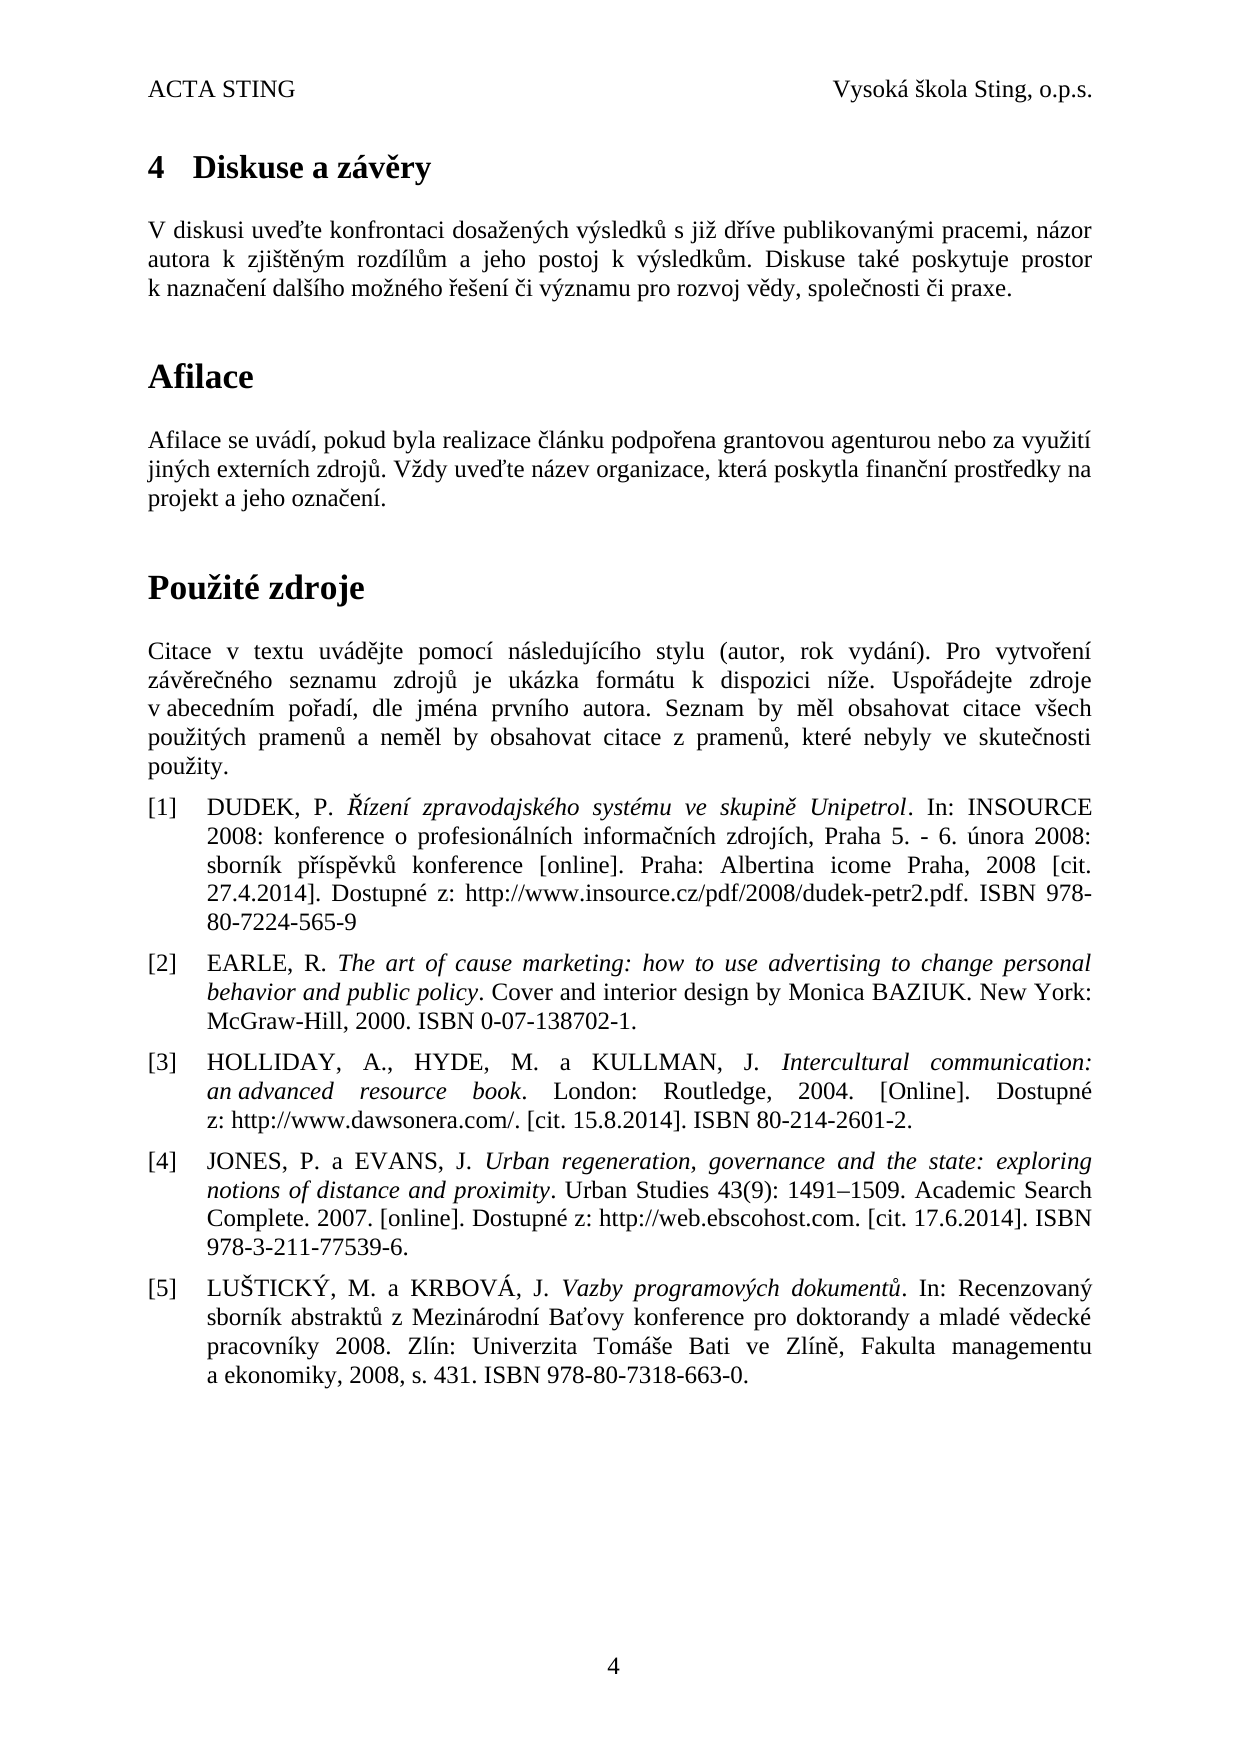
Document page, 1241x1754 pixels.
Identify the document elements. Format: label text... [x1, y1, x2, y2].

text Afilace se uvádí, pokud byla realizace článku podpořena grantovou agenturou nebo za využití jiných externích zdrojů. Vždy uveďte název organizace, která poskytla finanční prostředky na projekt a jeho označení. [148, 426, 1093, 512]
text LUŠTICKÝ, M. a KRBOVÁ, J. Vazby programových dokumentů. In: Recenzovaný sborník abstraktů z Mezinárodní Baťovy konference pro doktorandy a mladé vědecké pracovníky 2008. Zlín: Univerzita Tomáše Bati ve Zlíně, Fakulta managementu a ekonomiky, 2008, s. 431. ISBN 978-80-7318-663-0. [148, 1273, 1093, 1388]
text Afilace [148, 356, 1093, 396]
text Citace v textu uvádějte pomocí následujícího stylu (autor, rok vydání). Pro vytvoření závěrečného seznamu zdrojů je ukázka formátu k dispozici níže. Uspořádejte zdroje v abecedním pořadí, dle jména prvního autora. Seznam by měl obsahovat citace všech použitých pramenů a neměl by obsahovat citace z pramenů, které nebyly ve skutečnosti použity. [148, 636, 1093, 780]
text EARLE, R. The art of cause marketing: how to use advertising to change personal behavior and public policy. Cover and interior design by Monica BAZIUK. New York: McGraw-Hill, 2000. ISBN 0-07-138702-1. [148, 948, 1093, 1035]
text JONES, P. a EVANS, J. Urban regeneration, governance and the state: exploring notions of distance and proximity. Urban Studies 43(9): 1491–1509. Academic Search Complete. 2007. [online]. Dostupné z: http://web.ebscohost.com. [cit. 17.6.2014]. ISBN 978-3-211-77539-6. [148, 1146, 1093, 1261]
text DUDEK, P. Řízení zpravodajského systému ve skupině Unipetrol. In: INSOURCE 2008: konference o profesionálních informačních zdrojích, Praha 5. - 6. února 2008: sborník příspěvků konference [online]. Praha: Albertina icome Praha, 2008 [cit. 27.4.2014]. Dostupné z: http://www.insource.cz/pdf/2008/dudek-petr2.pdf. ISBN 978-80-7224-565-9 [148, 792, 1093, 936]
subtitle Diskuse a závěry [148, 148, 1093, 186]
text V diskusi uveďte konfrontaci dosažených výsledků s již dříve publikovanými pracemi, názor autora k zjištěným rozdílům a jeho postoj k výsledkům. Diskuse také poskytuje prostor k naznačení dalšího možného řešení či významu pro rozvoj vědy, společnosti či praxe. [148, 215, 1093, 301]
text Použité zdroje [148, 566, 1093, 607]
text HOLLIDAY, A., HYDE, M. a KULLMAN, J. Intercultural communication: an advanced resource book. London: Routledge, 2004. [Online]. Dostupné z: http://www.dawsonera.com/. [cit. 15.8.2014]. ISBN 80-214-2601-2. [148, 1047, 1093, 1133]
